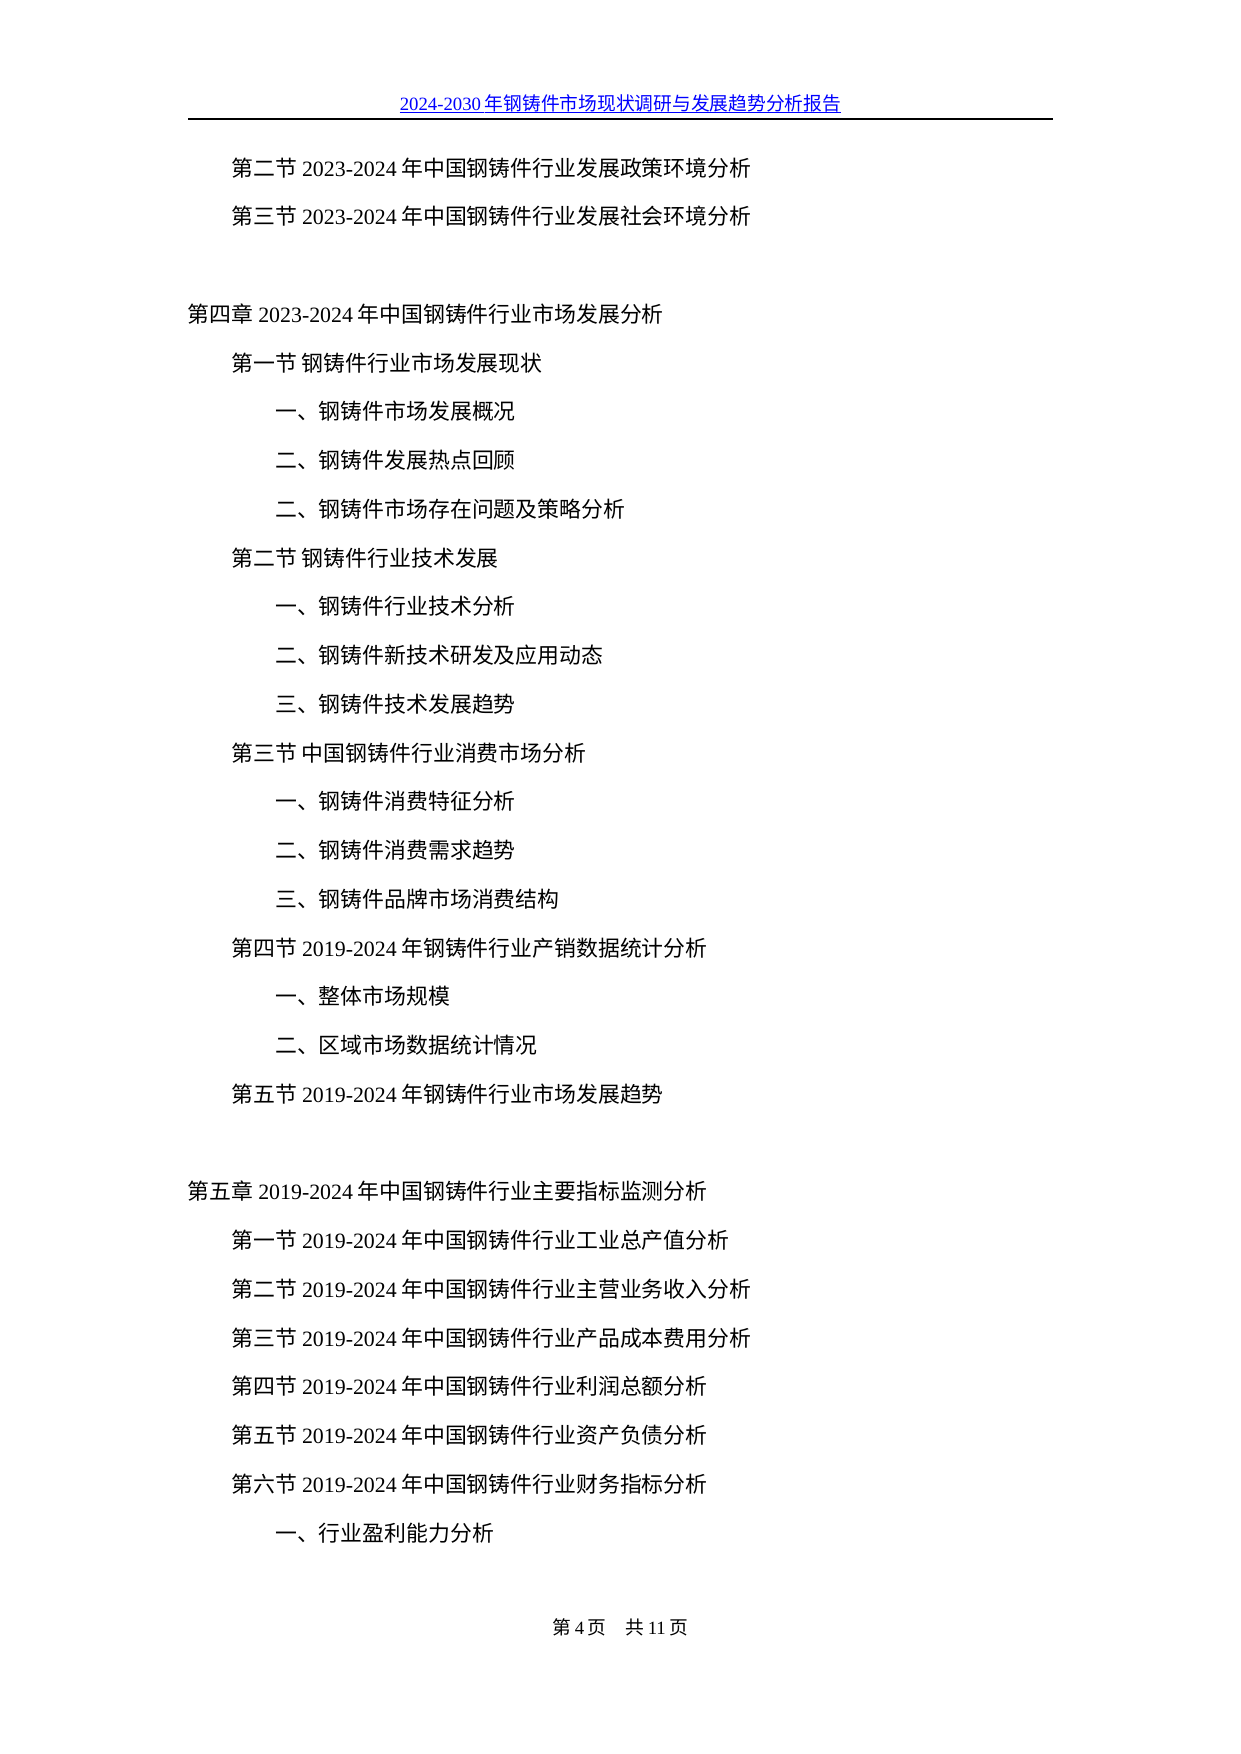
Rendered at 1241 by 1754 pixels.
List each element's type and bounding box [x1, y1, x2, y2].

text [187, 150, 1053, 1548]
